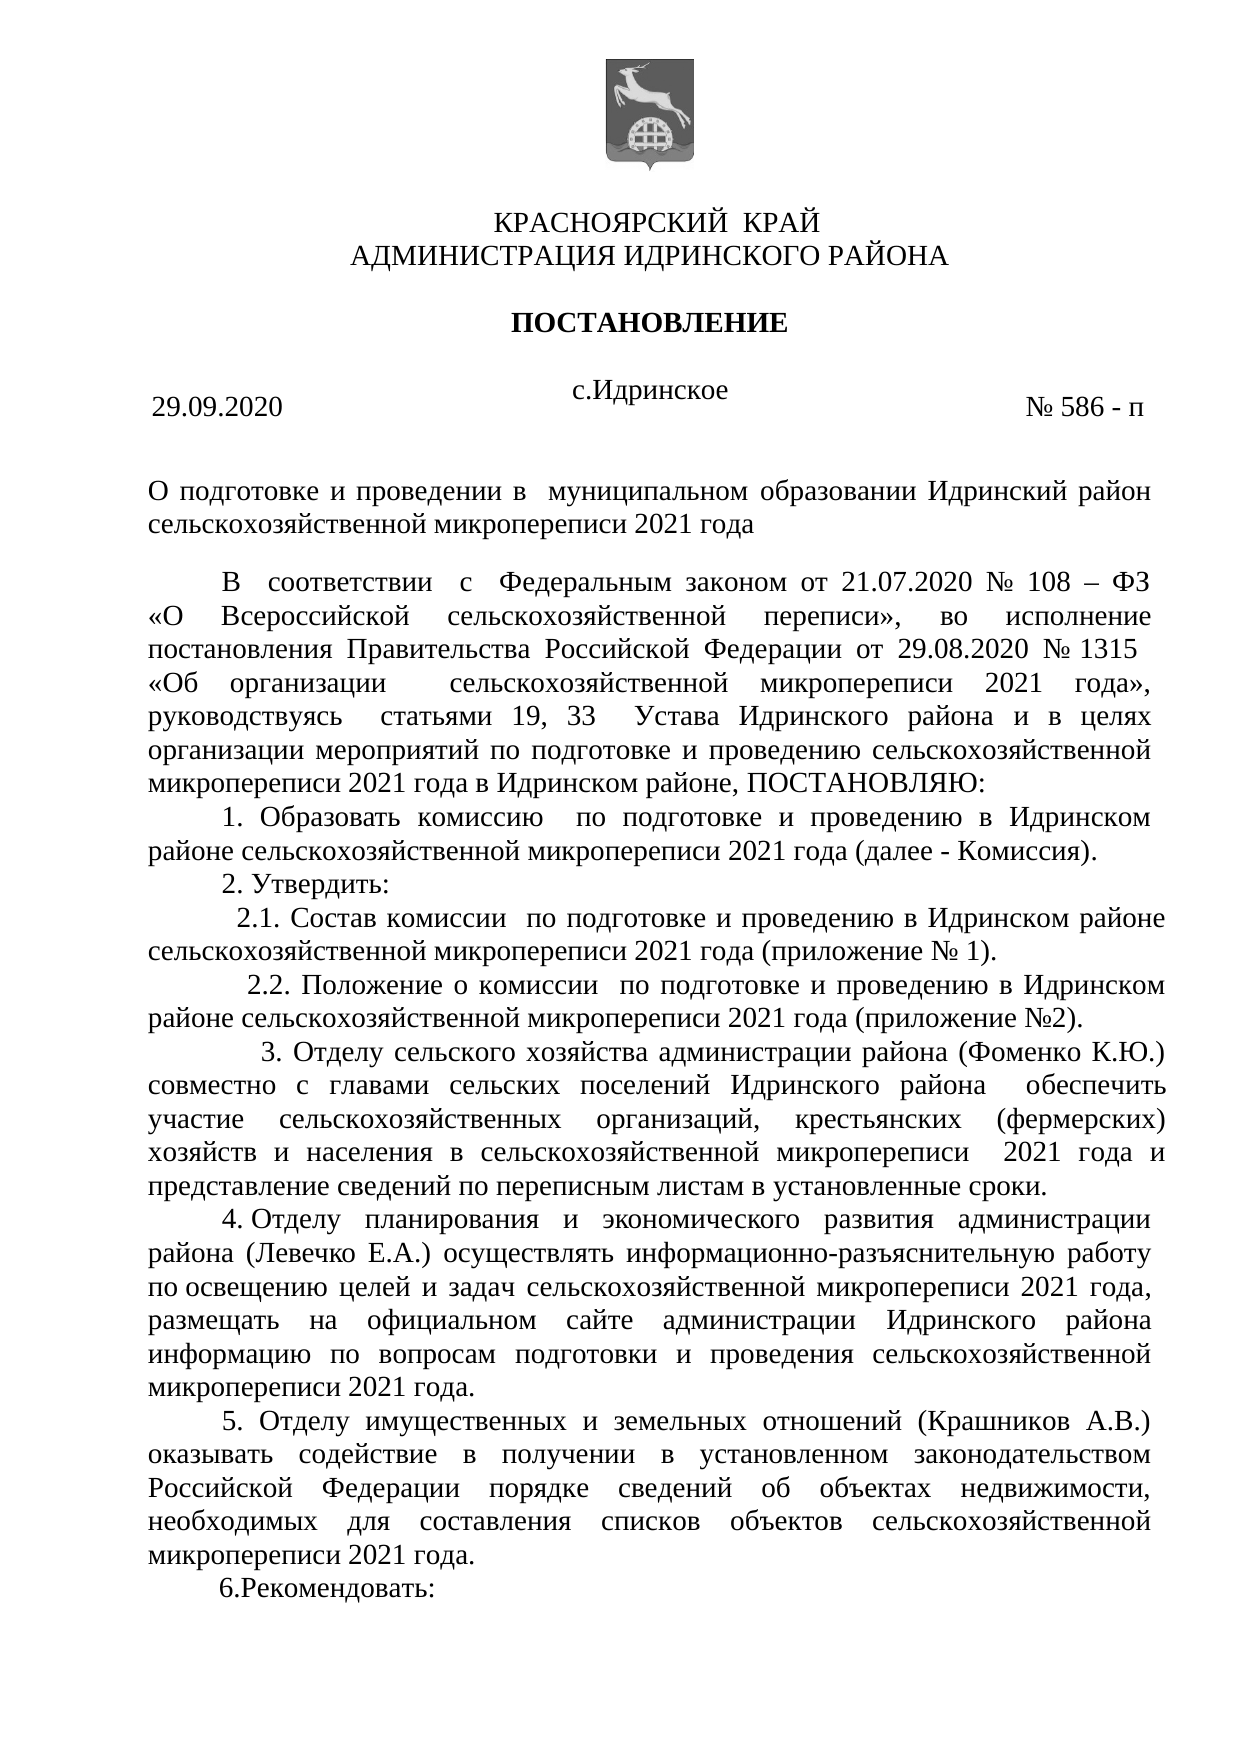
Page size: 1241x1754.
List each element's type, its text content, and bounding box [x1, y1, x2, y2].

table_header 29.09.2020 [133, 373, 428, 439]
text 3. Отделу сельского хозяйства администрации района (Фоменко К.Ю.) совместно с главами сельских поселений Идринского района обеспечить участие сельскохозяйственных организаций, крестьянских (фермерских) хозяйств и населения в сельскохозяйственной микропереписи 2021 года и представление сведений по переписным листам в установленные сроки. [148, 1034, 1167, 1202]
text 5. Отделу имущественных и земельных отношений (Крашников А.В.) оказывать содействие в получении в установленном законодательством Российской Федерации порядке сведений об объектах недвижимости, необходимых для составления списков объектов сельскохозяйственной микропереписи 2021 года. [148, 1403, 1152, 1571]
text АДМИНИСТРАЦИЯ ИДРИНСКОГО РАЙОНА [148, 238, 1152, 272]
table_header № 586 - п [886, 373, 1167, 439]
text 6.Рекомендовать: [148, 1571, 1152, 1604]
text 1. Образовать комиссию по подготовке и проведению в Идринском районе сельскохозяйственной микропереписи 2021 года (далее - Комиссия). [148, 799, 1152, 866]
text 2.1. Состав комиссии по подготовке и проведению в Идринском районе сельскохозяйственной микропереписи 2021 года (приложение № 1). [148, 900, 1167, 967]
text КРАСНОЯРСКИЙ КРАЙ [148, 205, 1152, 238]
text О подготовке и проведении в муниципальном образовании Идринский район сельскохозяйственной микропереписи 2021 года [148, 473, 1152, 540]
text В соответствии с Федеральным законом от 21.07.2020 № 108 – ФЗ «О Всероссийской сельскохозяйственной переписи», во исполнение постановления Правительства Российской Федерации от 29.08.2020 № 1315 «Об организации сельскохозяйственной микропереписи 2021 года», руководствуясь статьями 19, 33 Устава Идринского района и в целях организации мероприятий по подготовке и проведению сельскохозяйственной микропереписи 2021 года в Идринском районе, ПОСТАНОВЛЯЮ: [148, 564, 1152, 799]
text 2. Утвердить: [148, 866, 1167, 900]
text ПОСТАНОВЛЕНИЕ [148, 305, 1152, 339]
text 4. Отделу планирования и экономического развития администрации района (Левечко Е.А.) осуществлять информационно-разъяснительную работу по освещению целей и задач сельскохозяйственной микропереписи 2021 года, размещать на официальном сайте администрации Идринского района информацию по вопросам подготовки и проведения сельскохозяйственной микропереписи 2021 года. [148, 1202, 1152, 1403]
text 2.2. Положение о комиссии по подготовке и проведению в Идринском районе сельскохозяйственной микропереписи 2021 года (приложение №2). [148, 967, 1167, 1034]
table_header с.Идринское [428, 373, 886, 439]
